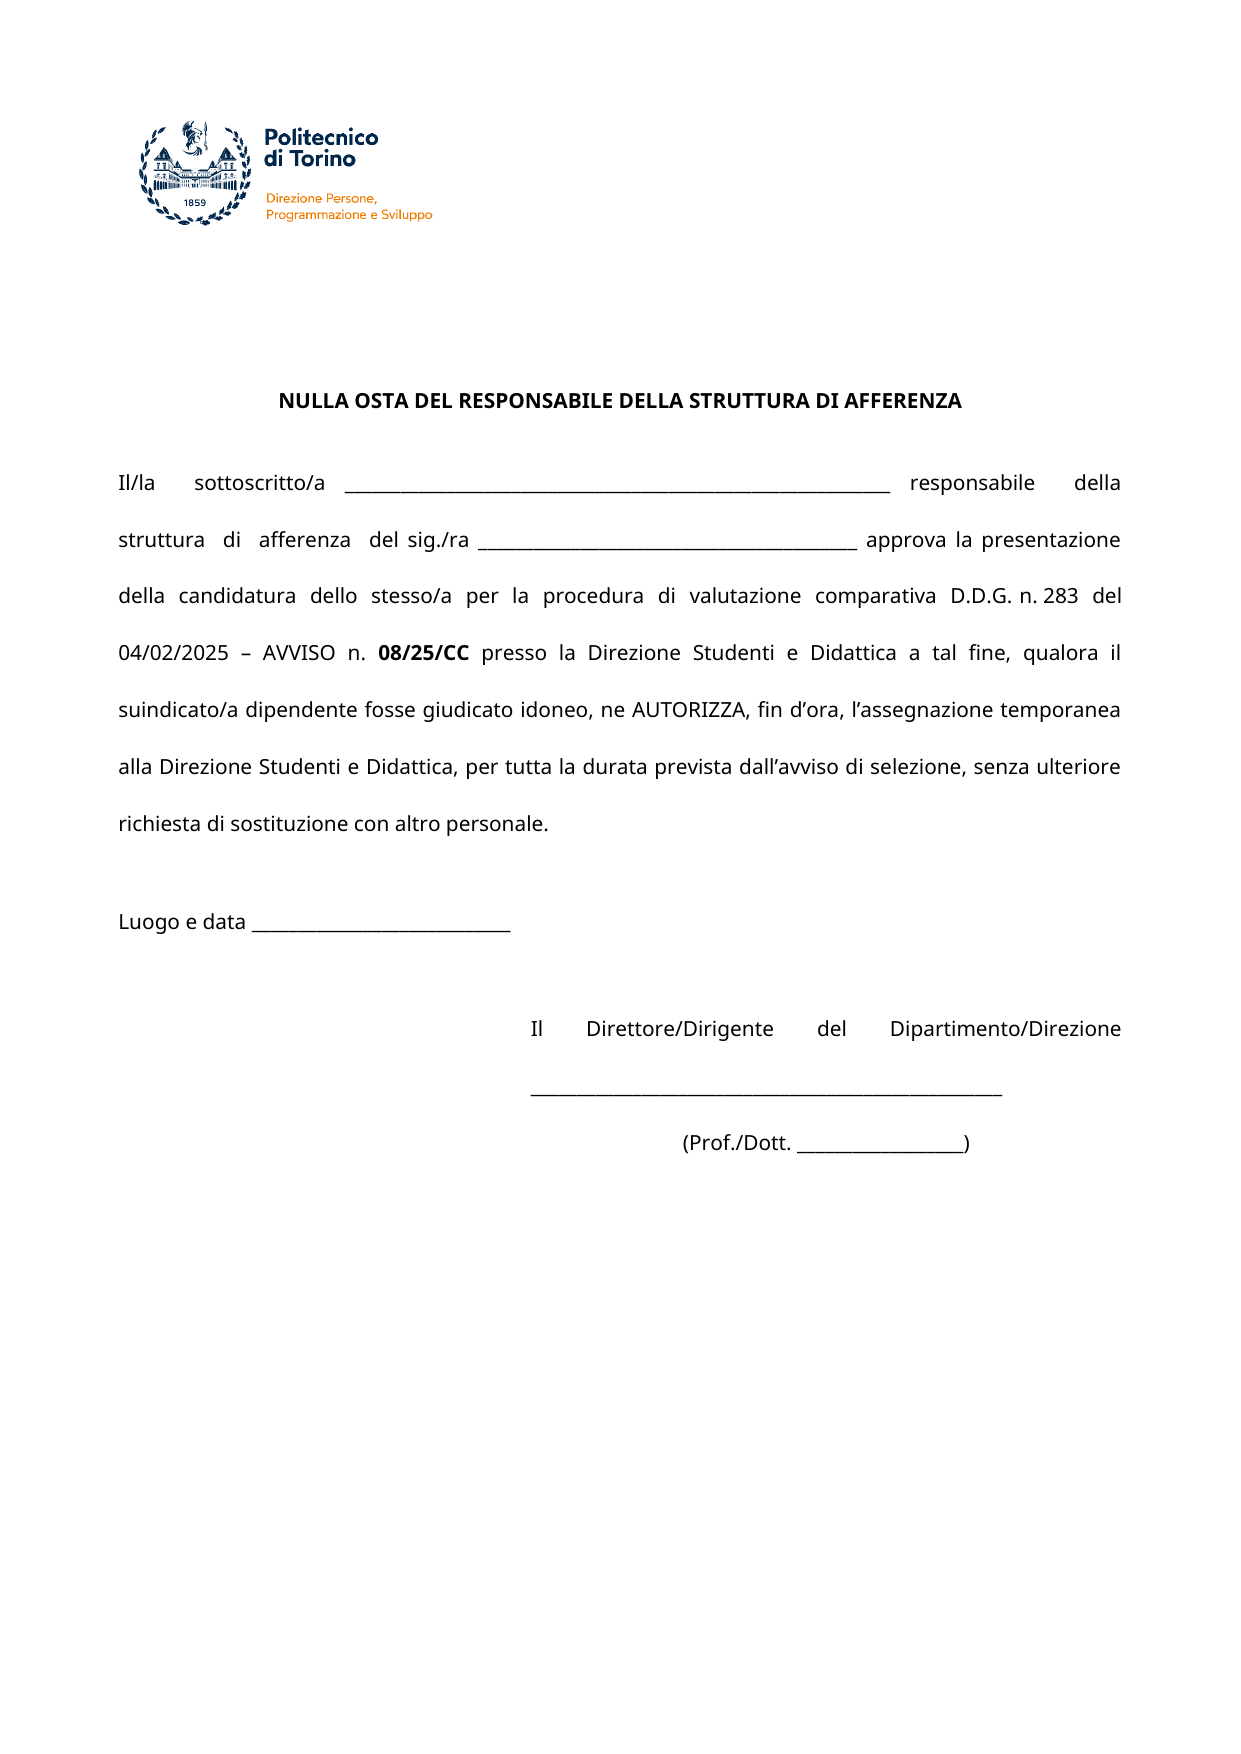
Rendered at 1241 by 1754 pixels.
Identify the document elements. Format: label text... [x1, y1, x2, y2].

text Il/la sottoscritto/a ___________________________________________________________ responsabile della struttura di afferenza del sig./ra _________________________________________ approva la presentazione della candidatura dello stesso/a per la procedura di valutazione comparativa D.D.G. n. 283 del 04/02/2025 – AVVISO n. 08/25/CC presso la Direzione Studenti e Didattica a tal fine, qualora il suindicato/a dipendente fosse giudicato idoneo, ne AUTORIZZA, fin d’ora, l’assegnazione temporanea alla Direzione Studenti e Didattica, per tutta la durata prevista dall’avviso di selezione, senza ulteriore richiesta di sostituzione con altro personale. [118, 468, 1122, 838]
text Il Direttore/Dirigente del Dipartimento/Direzione ___________________________________________________ [531, 1014, 1122, 1099]
text Luogo e data ____________________________ [118, 907, 1122, 935]
text (Prof./Dott. __________________) [531, 1128, 1122, 1156]
text NULLA OSTA DEL RESPONSABILE DELLA STRUTTURA DI AFFERENZA [118, 386, 1122, 414]
